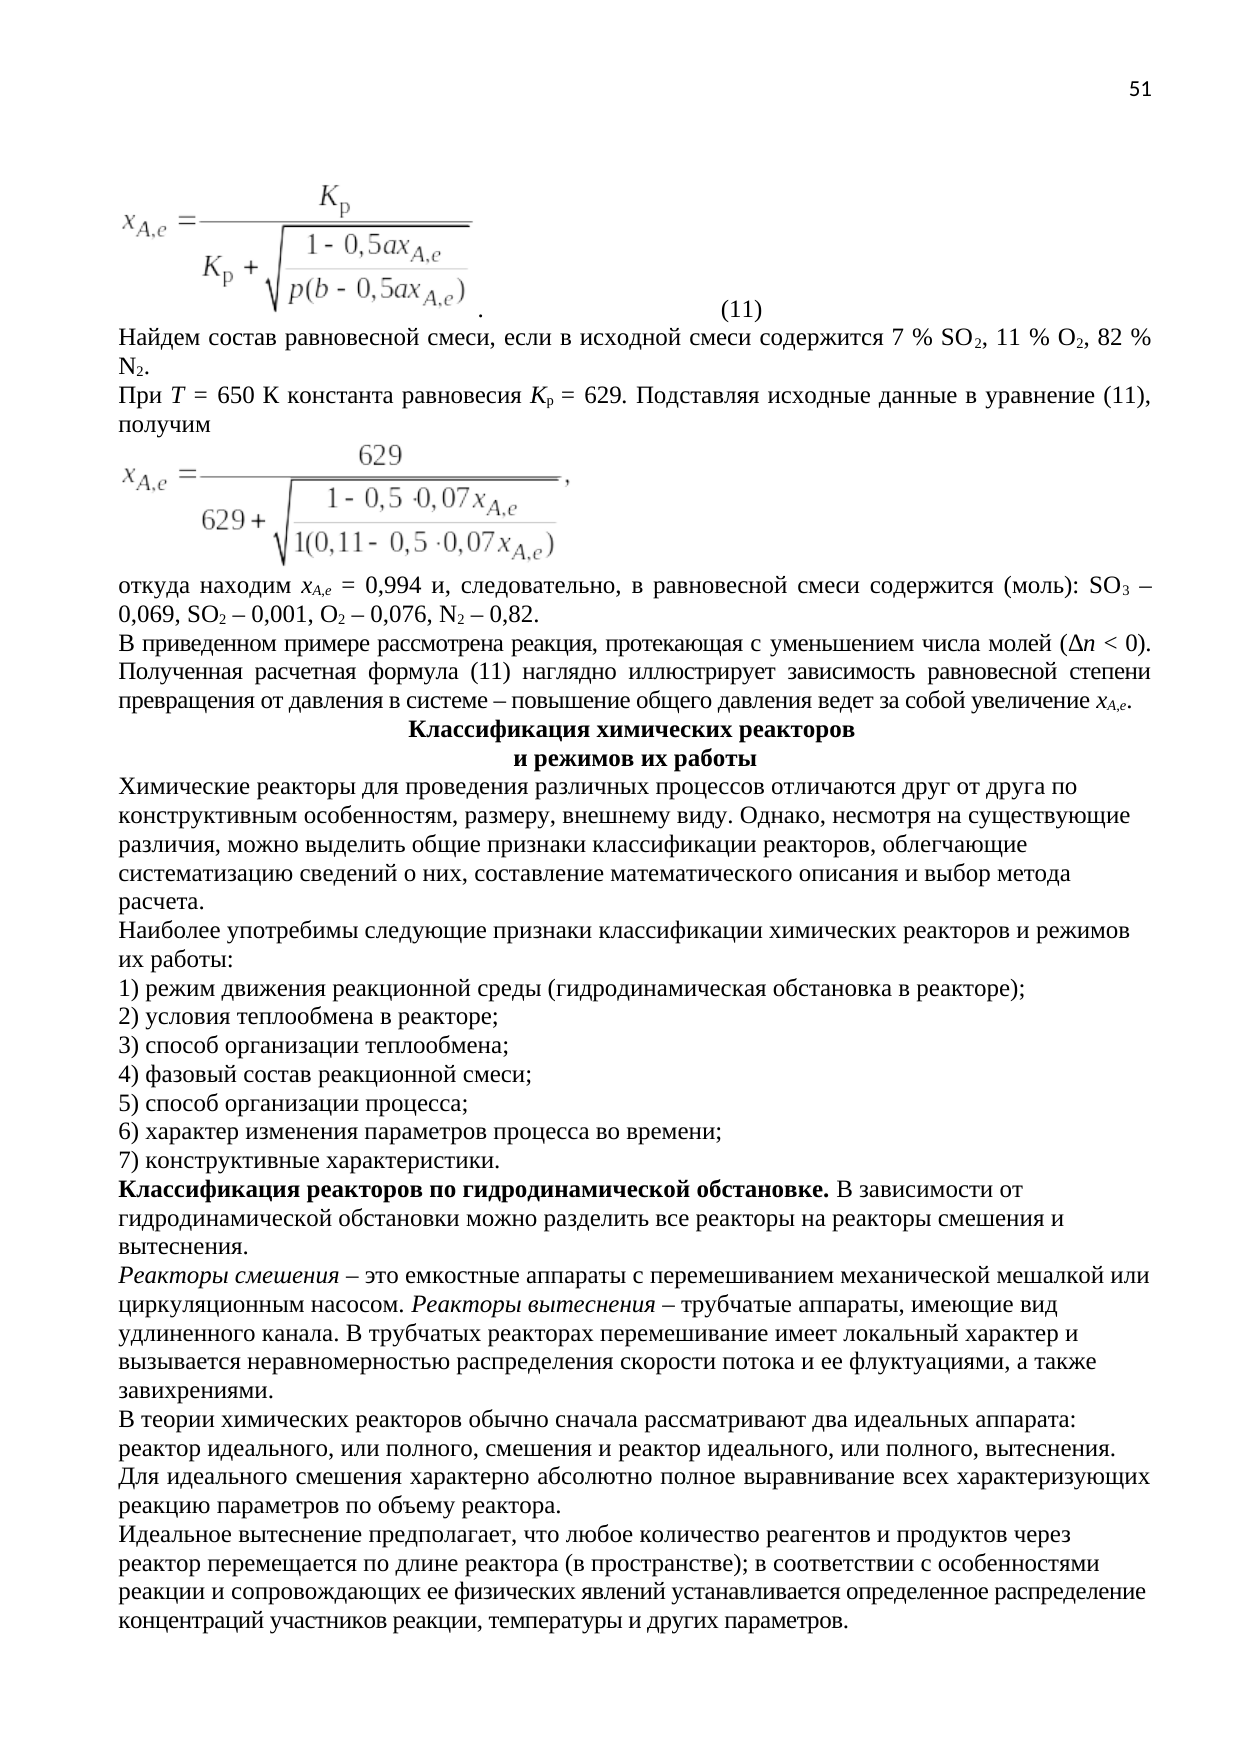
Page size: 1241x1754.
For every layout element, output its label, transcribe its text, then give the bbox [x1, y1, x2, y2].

text 1) режим движения реакционной среды (гидродинамическая обстановка в реакторе); [118, 973, 1152, 1001]
text 5) способ организации процесса; [118, 1088, 1152, 1116]
text Найдем состав равновесной смеси, если в исходной смеси содержится 7 % SO2, 11 % О2, 82 % N2. [118, 322, 1152, 380]
text откуда находим хA,е = 0,994 и, следовательно, в равновесной смеси содержится (моль): SO3 – 0,069, SO2 – 0,001, О2 – 0,076, N2 – 0,82. [118, 570, 1152, 628]
text Наиболее употребимы следующие признаки классификации химических реакторов и режимов их работы: [118, 915, 1152, 973]
text Классификация реакторов по гидродинамической обстановке. В зависимости от гидродинамической обстановки можно разделить все реакторы на реакторы смешения и вытеснения. [118, 1174, 1152, 1260]
text 6) характер изменения параметров процесса во времени; [118, 1116, 1152, 1145]
text 7) конструктивные характеристики. [118, 1145, 1152, 1174]
text 2) условия теплообмена в реакторе; [118, 1001, 1152, 1030]
text В теории химических реакторов обычно сначала рассматривают два идеальных аппарата: реактор идеального, или полного, смешения и реактор идеального, или полного, вытеснения. [118, 1404, 1152, 1461]
text . (11) [118, 179, 1152, 322]
text В приведенном примере рассмотрена реакция, протекающая с уменьшением числа молей (∆n < 0). Полученная расчетная формула (11) наглядно иллюстрирует зависимость равновесной степени превращения от давления в системе – повышение общего давления ведет за собой увеличение хA,е. [118, 628, 1152, 714]
text При T = 650 К константа равновесия Кр = 629. Подставляя исходные данные в уравнение (11), получим [118, 380, 1152, 437]
text Химические реакторы для проведения различных процессов отличаются друг от друга по конструктивным особенностям, размеру, внешнему виду. Однако, несмотря на существующие различия, можно выделить общие признаки классификации реакторов, облегчающие систематизацию сведений о них, составление математического описания и выбор метода расчета. [118, 771, 1152, 915]
text 4) фазовый состав реакционной смеси; [118, 1059, 1152, 1088]
text Реакторы смешения – это емкостные аппараты с перемешиванием механической мешалкой или циркуляционным насосом. Реакторы вытеснения – трубчатые аппараты, имеющие вид удлиненного канала. В трубчатых реакторах перемешивание имеет локальный характер и вызывается неравномерностью распределения скорости потока и ее флуктуациями, а также завихрениями. [118, 1260, 1152, 1404]
text Для идеального смешения характерно абсолютно полное выравнивание всех характеризующих реакцию параметров по объему реактора. [118, 1461, 1152, 1519]
text 3) способ организации теплообмена; [118, 1030, 1152, 1059]
text Идеальное вытеснение предполагает, что любое количество реагентов и продуктов через реактор перемещается по длине реактора (в пространстве); в соответствии с особенностями реакции и сопровождающих ее физических явлений устанавливается определенное распределение концентраций участников реакции, температуры и других параметров. [118, 1519, 1152, 1634]
subtitle Классификация химических реакторов и режимов их работы [118, 714, 1152, 771]
